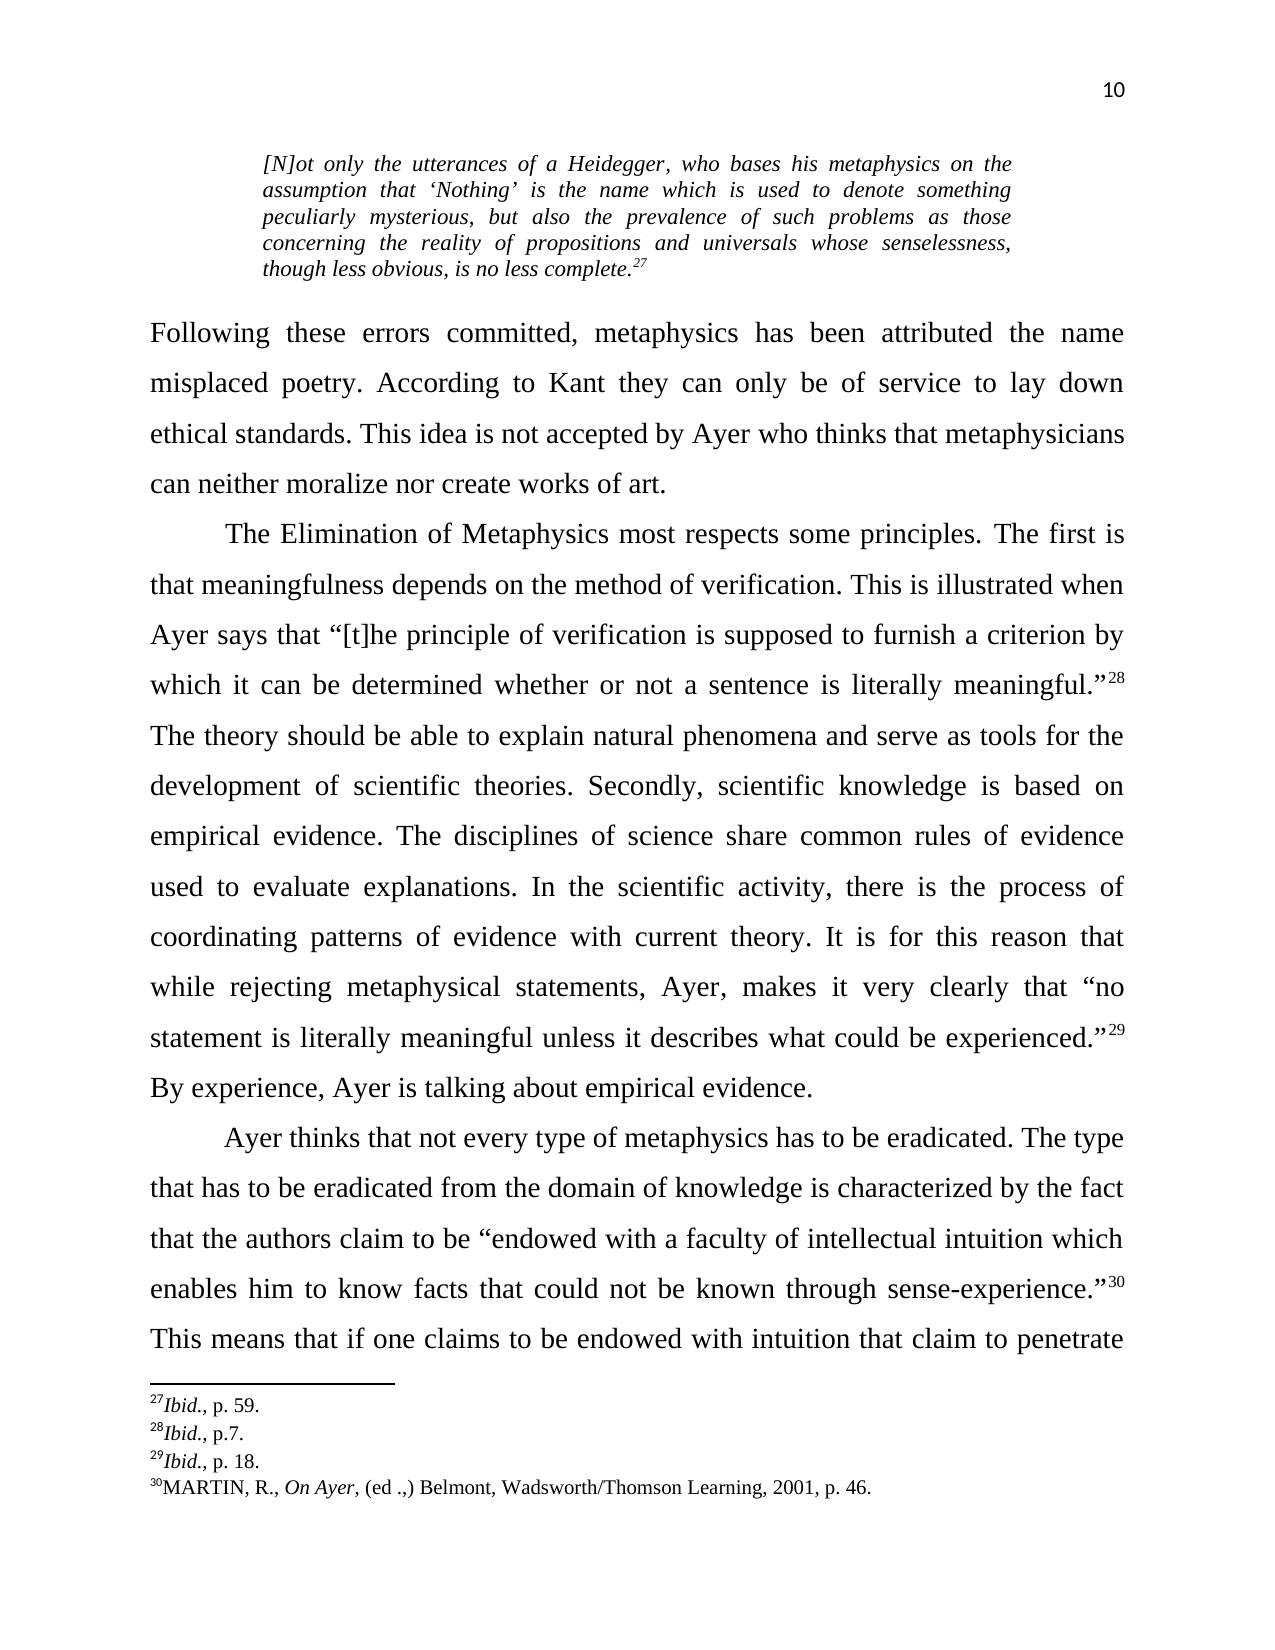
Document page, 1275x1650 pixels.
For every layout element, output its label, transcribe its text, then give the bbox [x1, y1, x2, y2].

text [N]ot only the utterances of a Heidegger, who bases his metaphysics on the assumption that ‘Nothing’ is the name which is used to denote something peculiarly mysterious, but also the prevalence of such problems as those concerning the reality of propositions and universals whose senselessness, though less obvious, is no less complete. [262, 150, 1012, 282]
text The Elimination of Metaphysics most respects some principles. The first is that meaningfulness depends on the method of verification. This is illustrated when Ayer says that “[t]he principle of verification is supposed to furnish a criterion by which it can be determined whether or not a sentence is literally meaningful.” The theory should be able to explain natural phenomena and serve as tools for the development of scientific theories. Secondly, scientific knowledge is based on empirical evidence. The disciplines of science share common rules of evidence used to evaluate explanations. In the scientific activity, there is the process of coordinating patterns of evidence with current theory. It is for this reason that while rejecting metaphysical statements, Ayer, makes it very clearly that “no statement is literally meaningful unless it describes what could be experienced.” By experience, Ayer is talking about empirical evidence. [150, 517, 1125, 1103]
text Following these errors committed, metaphysics has been attributed the name misplaced poetry. According to Kant they can only be of service to lay down ethical standards. This idea is not accepted by Ayer who thinks that metaphysicians can neither moralize nor create works of art. [150, 315, 1125, 500]
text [150, 1120, 1125, 1355]
